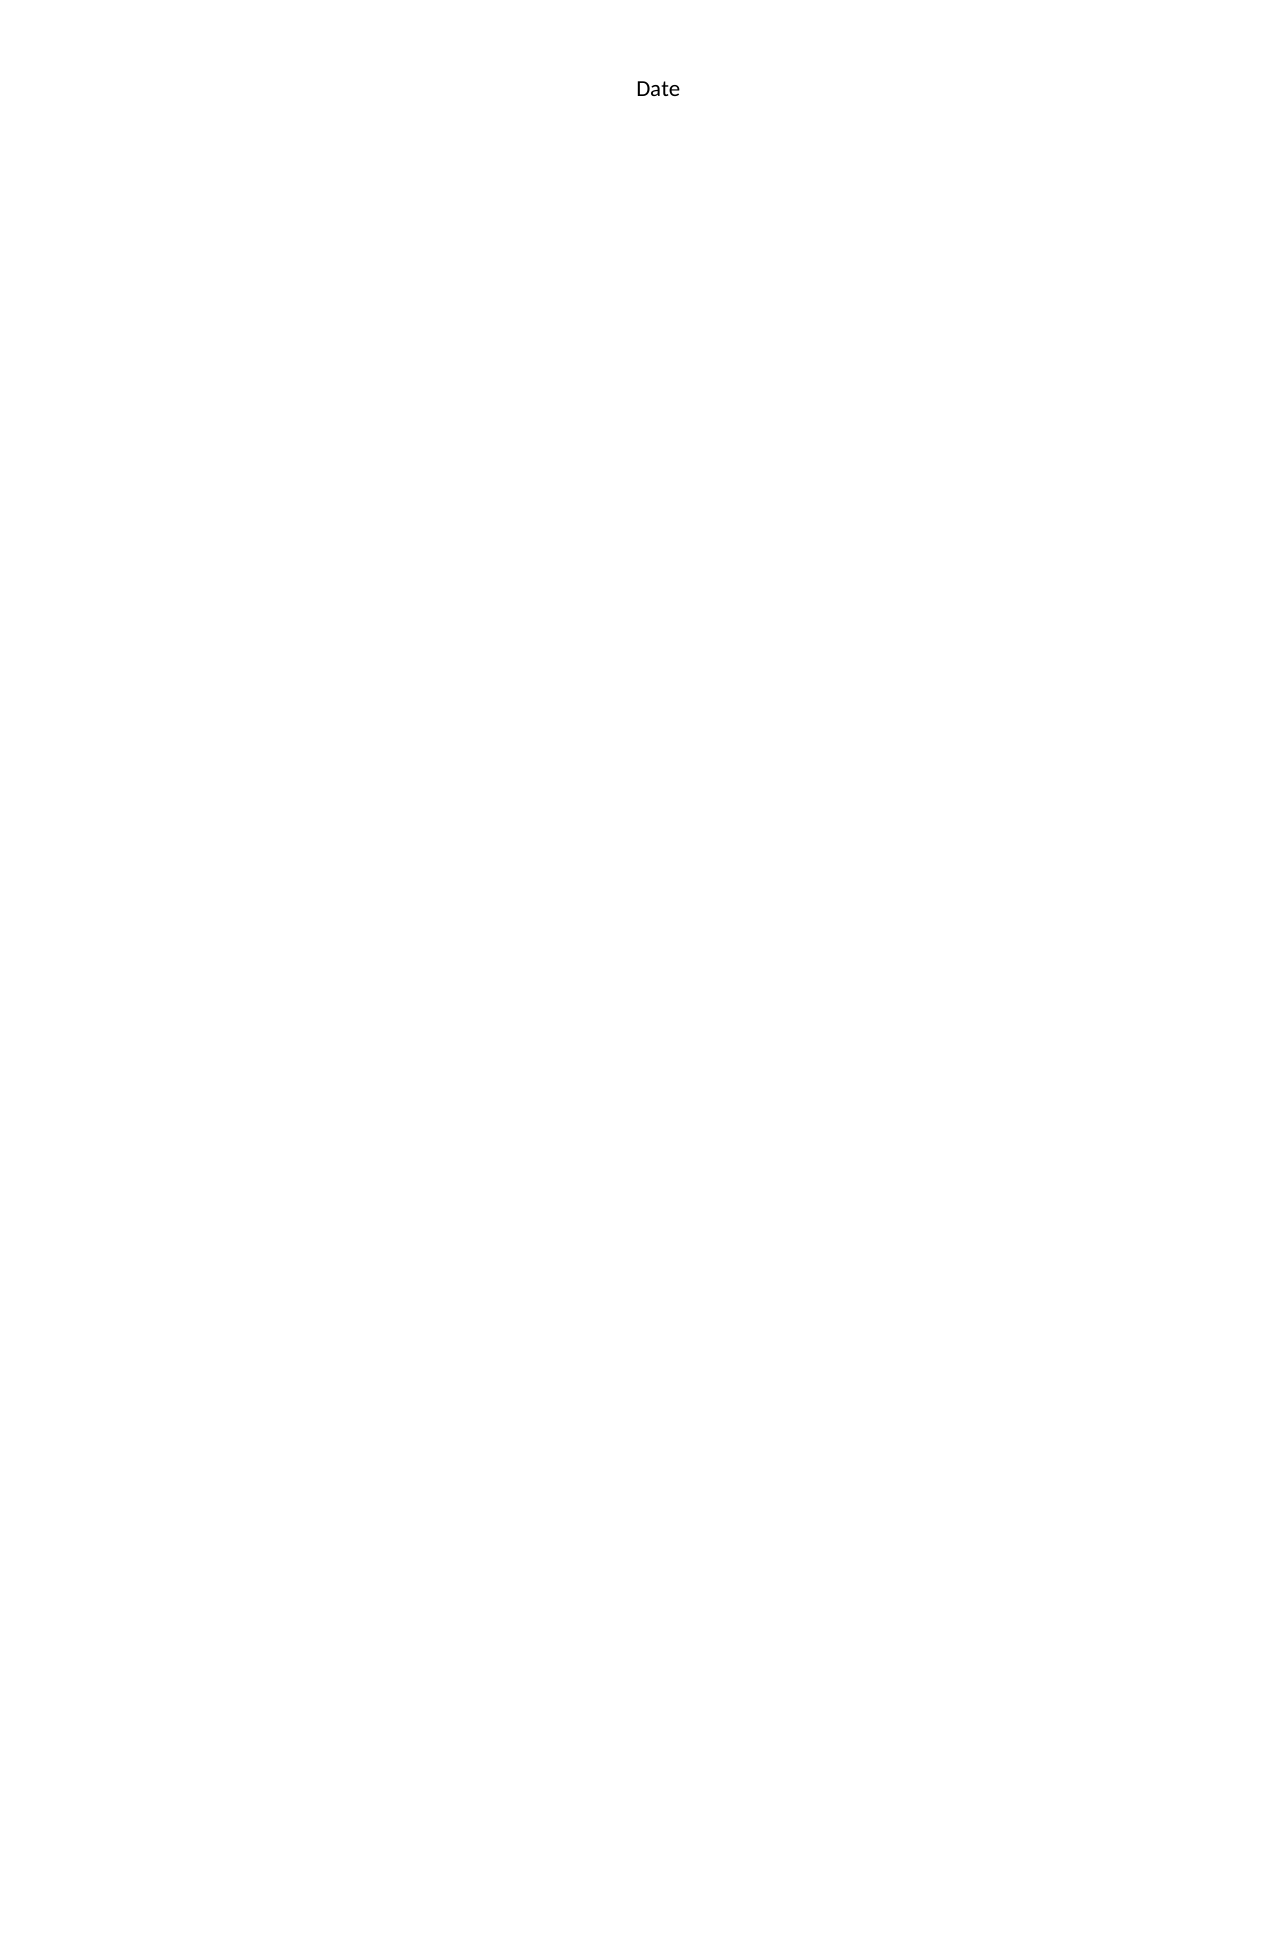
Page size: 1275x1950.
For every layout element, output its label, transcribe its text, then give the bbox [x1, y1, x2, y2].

text Date [150, 74, 1181, 102]
